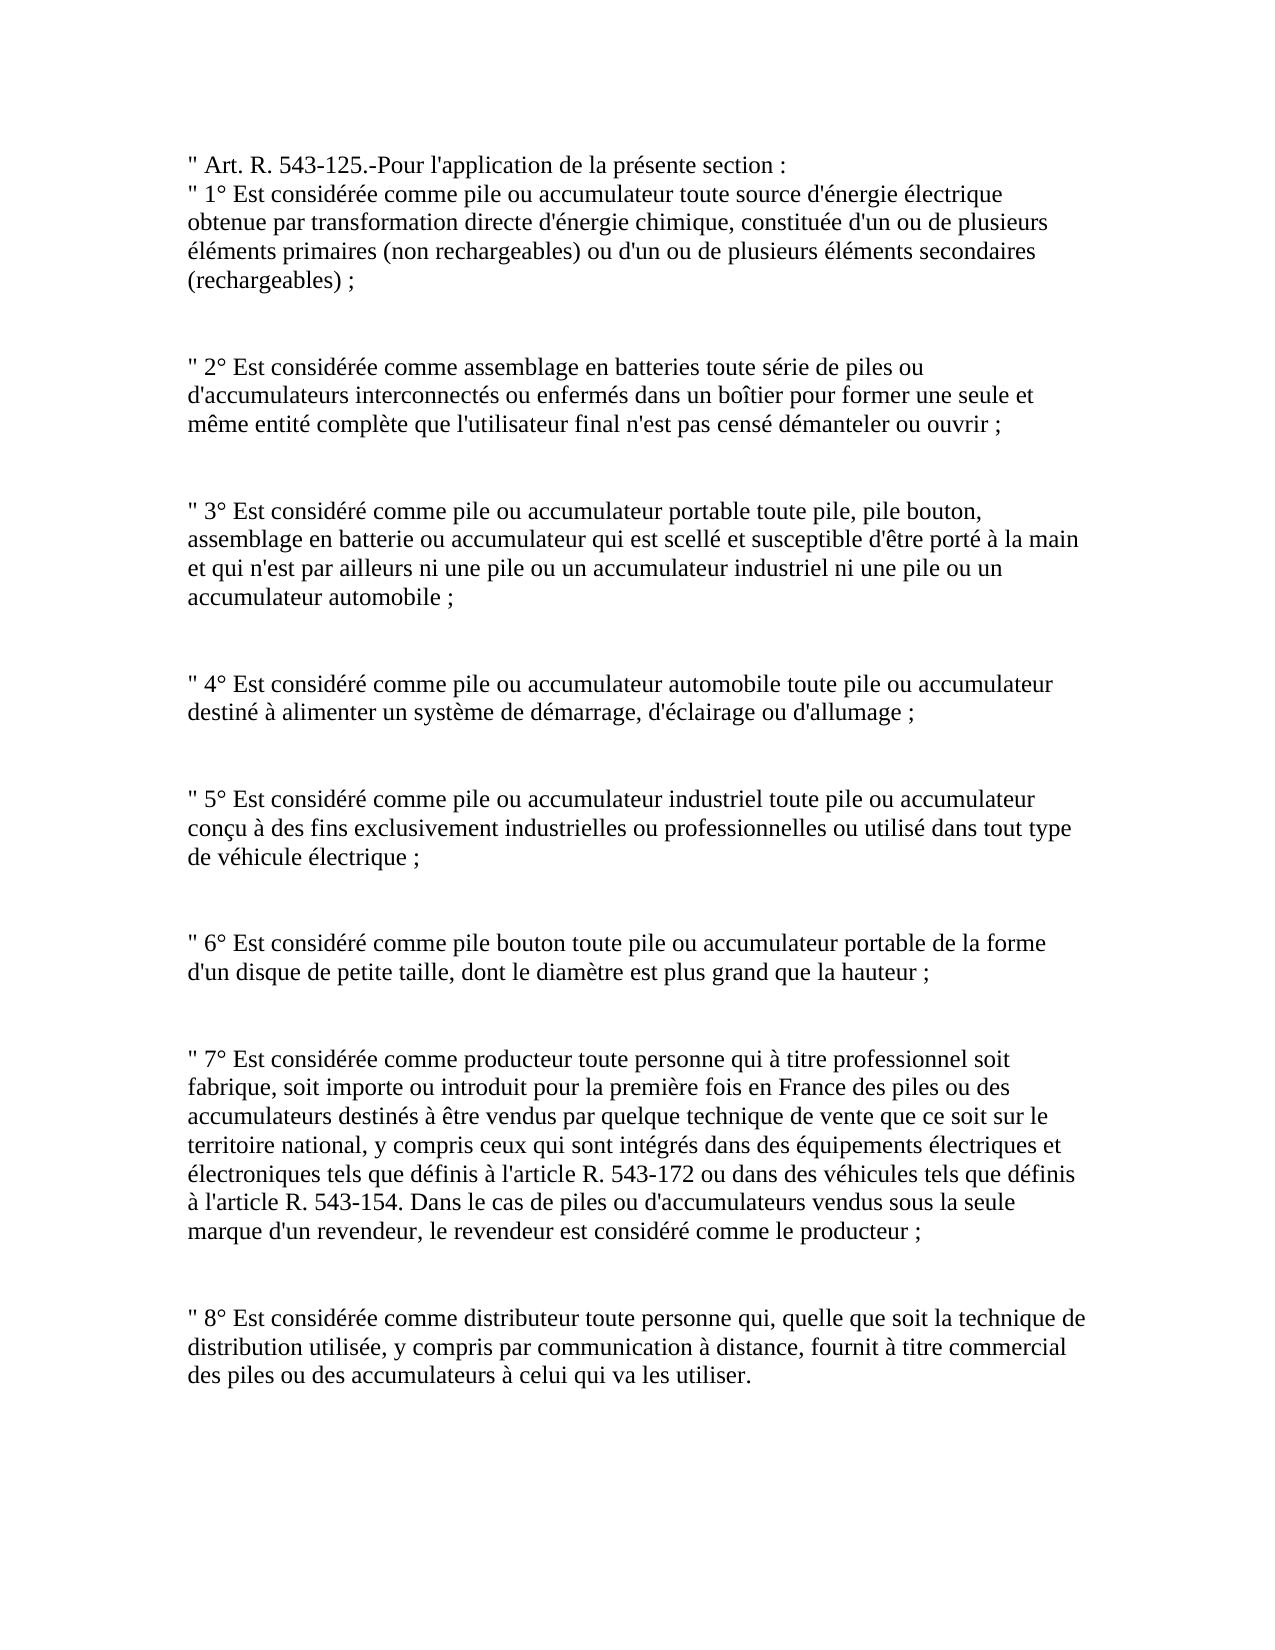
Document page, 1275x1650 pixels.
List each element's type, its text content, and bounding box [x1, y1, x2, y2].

text " Art. R. 543-125.-Pour l'application de la présente section : " 1° Est considérée comme pile ou accumulateur toute source d'énergie électrique obtenue par transformation directe d'énergie chimique, constituée d'un ou de plusieurs éléments primaires (non rechargeables) ou d'un ou de plusieurs éléments secondaires (rechargeables) ; [187, 150, 1087, 322]
text " 2° Est considérée comme assemblage en batteries toute série de piles ou d'accumulateurs interconnectés ou enfermés dans un boîtier pour former une seule et même entité complète que l'utilisateur final n'est pas censé démanteler ou ouvrir ; [187, 352, 1087, 467]
text " 7° Est considérée comme producteur toute personne qui à titre professionnel soit fabrique, soit importe ou introduit pour la première fois en France des piles ou des accumulateurs destinés à être vendus par quelque technique de vente que ce soit sur le territoire national, y compris ceux qui sont intégrés dans des équipements électriques et électroniques tels que définis à l'article R. 543-172 ou dans des véhicules tels que définis à l'article R. 543-154. Dans le cas de piles ou d'accumulateurs vendus sous la seule marque d'un revendeur, le revendeur est considéré comme le producteur ; [187, 1044, 1087, 1274]
text " 5° Est considéré comme pile ou accumulateur industriel toute pile ou accumulateur conçu à des fins exclusivement industrielles ou professionnelles ou utilisé dans tout type de véhicule électrique ; [187, 784, 1087, 899]
text " 6° Est considéré comme pile bouton toute pile ou accumulateur portable de la forme d'un disque de petite taille, dont le diamètre est plus grand que la hauteur ; [187, 928, 1087, 1014]
text " 3° Est considéré comme pile ou accumulateur portable toute pile, pile bouton, assemblage en batterie ou accumulateur qui est scellé et susceptible d'être porté à la main et qui n'est par ailleurs ni une pile ou un accumulateur industriel ni une pile ou un accumulateur automobile ; [187, 496, 1087, 639]
text " 8° Est considérée comme distributeur toute personne qui, quelle que soit la technique de distribution utilisée, y compris par communication à distance, fournit à titre commercial des piles ou des accumulateurs à celui qui va les utiliser. [187, 1303, 1087, 1389]
text " 4° Est considéré comme pile ou accumulateur automobile toute pile ou accumulateur destiné à alimenter un système de démarrage, d'éclairage ou d'allumage ; [187, 669, 1087, 755]
